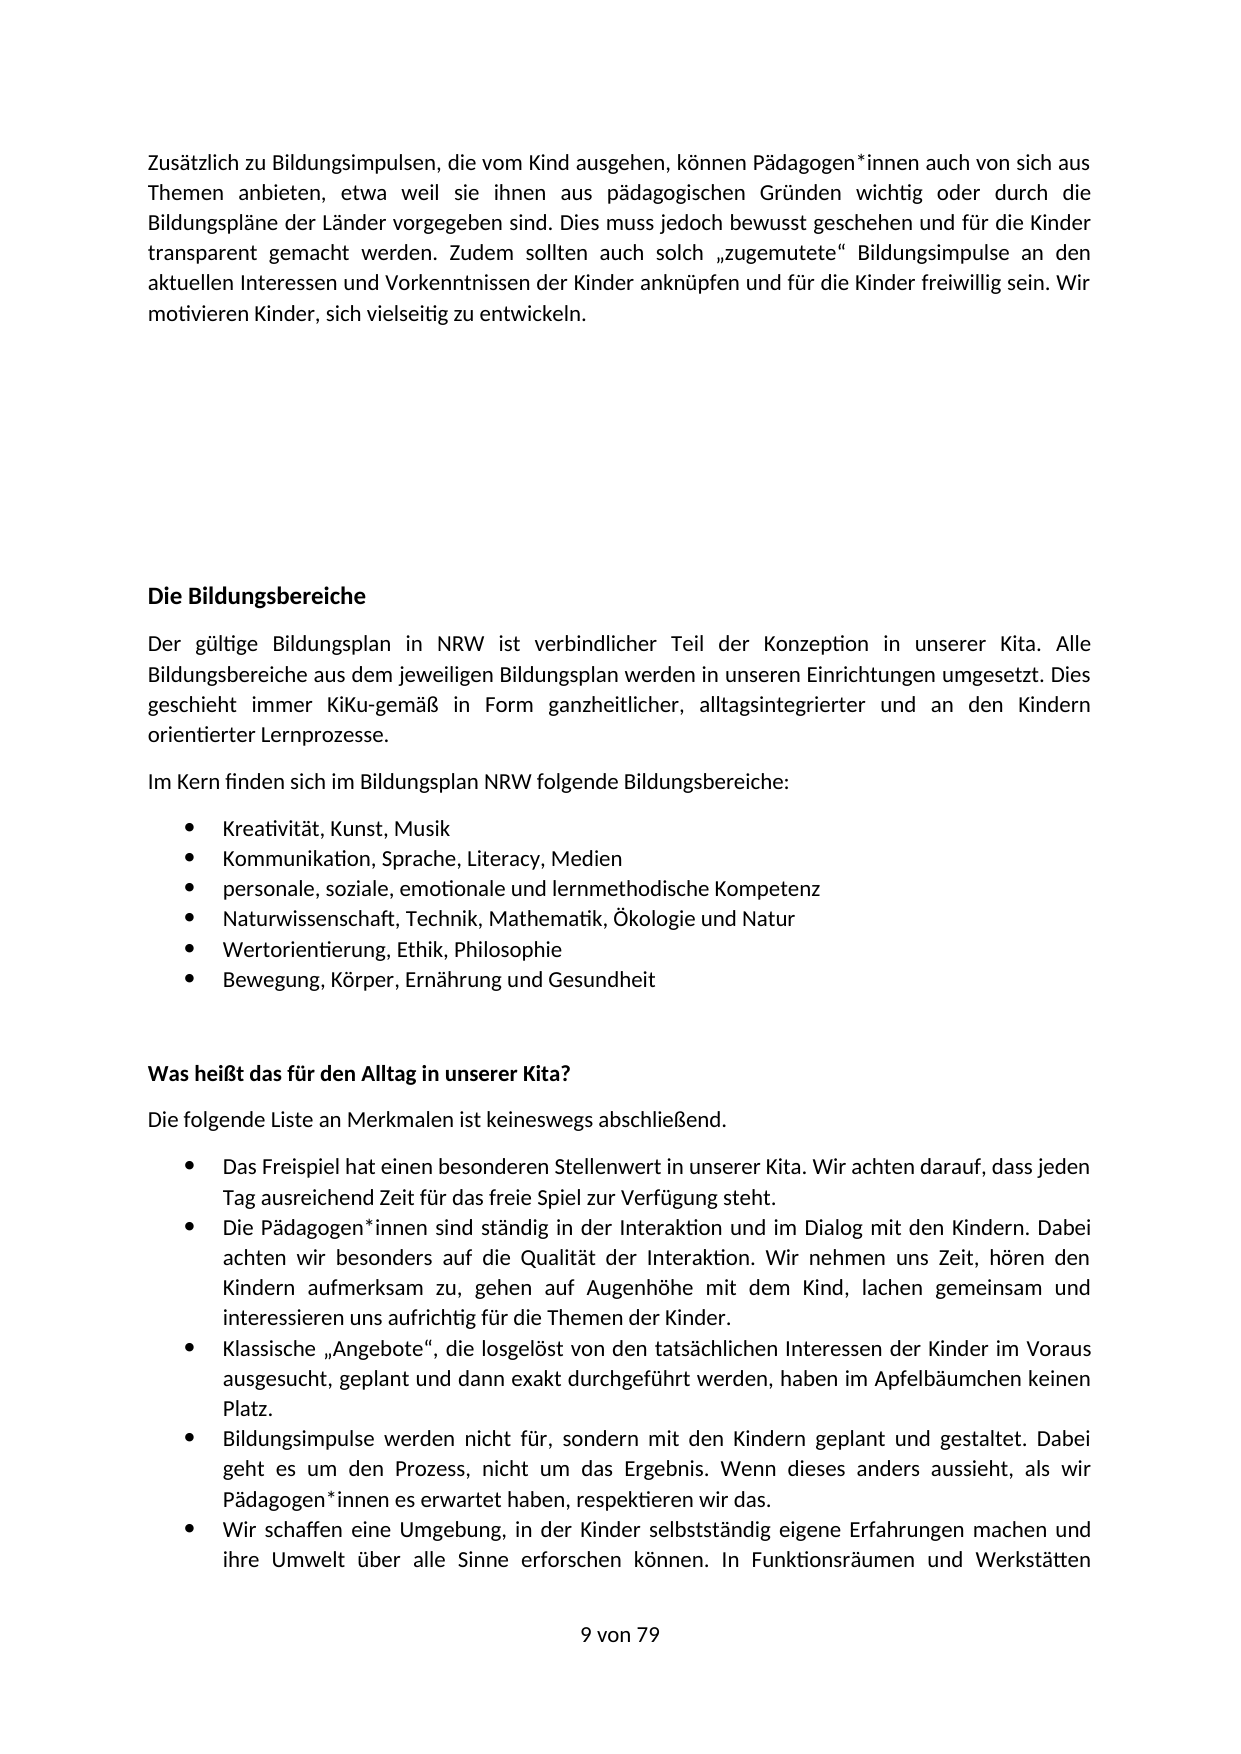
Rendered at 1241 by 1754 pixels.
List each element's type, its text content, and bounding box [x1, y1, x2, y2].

list Bewegung, Körper, Ernährung und Gesundheit [185, 965, 1093, 993]
text Die Bildungsbereiche [148, 580, 1093, 610]
list personale, soziale, emotionale und lernmethodische Kompetenz [185, 874, 1093, 902]
list Das Freispiel hat einen besonderen Stellenwert in unserer Kita. Wir achten darauf, dass jeden Tag ausreichend Zeit für das freie Spiel zur Verfügung steht. [185, 1152, 1093, 1211]
list Naturwissenschaft, Technik, Mathematik, Ökologie und Natur [185, 904, 1093, 932]
list Kreativität, Kunst, Musik [185, 814, 1093, 842]
text Was heißt das für den Alltag in unserer Kita? [148, 1059, 1093, 1087]
list Die Pädagogen*innen sind ständig in der Interaktion und im Dialog mit den Kindern. Dabei achten wir besonders auf die Qualität der Interaktion. Wir nehmen uns Zeit, hören den Kindern aufmerksam zu, gehen auf Augenhöhe mit dem Kind, lachen gemeinsam und interessieren uns aufrichtig für die Themen der Kinder. [185, 1213, 1093, 1331]
list Wertorientierung, Ethik, Philosophie [185, 935, 1093, 963]
text Die folgende Liste an Merkmalen ist keineswegs abschließend. [148, 1106, 1093, 1133]
list Klassische „Angebote“, die losgelöst von den tatsächlichen Interessen der Kinder im Voraus ausgesucht, geplant und dann exakt durchgeführt werden, haben im Apfelbäumchen keinen Platz. [185, 1334, 1093, 1422]
text Zusätzlich zu Bildungsimpulsen, die vom Kind ausgehen, können Pädagogen*innen auch von sich aus Themen anbieten, etwa weil sie ihnen aus pädagogischen Gründen wichtig oder durch die Bildungspläne der Länder vorgegeben sind. Dies muss jedoch bewusst geschehen und für die Kinder transparent gemacht werden. Zudem sollten auch solch „zugemutete“ Bildungsimpulse an den aktuellen Interessen und Vorkenntnissen der Kinder anknüpfen und für die Kinder freiwillig sein. Wir motivieren Kinder, sich vielseitig zu entwickeln. [148, 148, 1093, 327]
list Bildungsimpulse werden nicht für, sondern mit den Kindern geplant und gestaltet. Dabei geht es um den Prozess, nicht um das Ergebnis. Wenn dieses anders aussieht, als wir Pädagogen*innen es erwartet haben, respektieren wir das. [185, 1424, 1093, 1513]
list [185, 1515, 1093, 1573]
text Der gültige Bildungsplan in NRW ist verbindlicher Teil der Konzeption in unserer Kita. Alle Bildungsbereiche aus dem jeweiligen Bildungsplan werden in unseren Einrichtungen umgesetzt. Dies geschieht immer KiKu-gemäß in Form ganzheitlicher, alltagsintegrierter und an den Kindern orientierter Lernprozesse. [148, 629, 1093, 748]
text Im Kern finden sich im Bildungsplan NRW folgende Bildungsbereiche: [148, 767, 1093, 795]
list Kommunikation, Sprache, Literacy, Medien [185, 844, 1093, 872]
